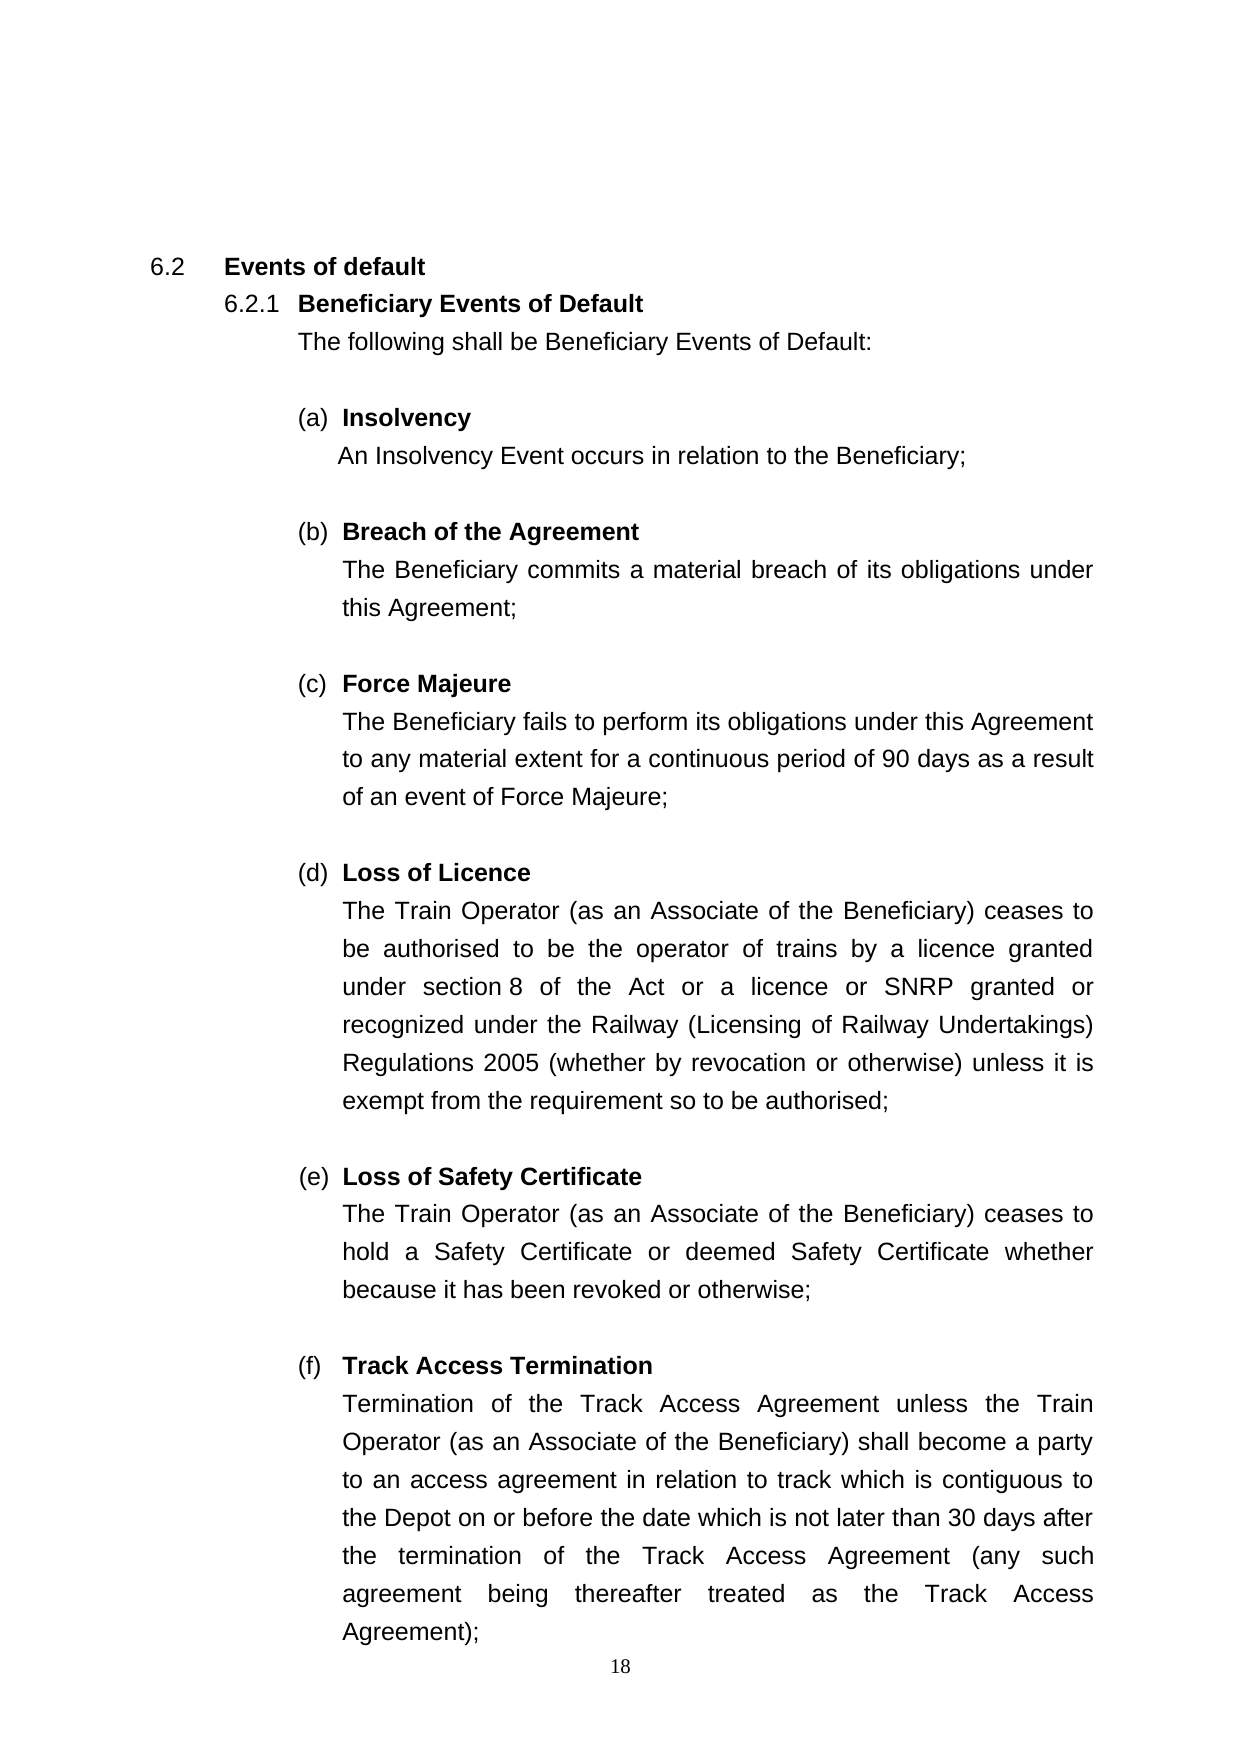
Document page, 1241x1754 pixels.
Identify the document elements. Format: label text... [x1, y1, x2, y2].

text (b) Breach of the Agreement [150, 510, 1095, 548]
text The following shall be Beneficiary Events of Default: [150, 321, 1095, 358]
text (f) Track Access Termination [150, 1344, 1095, 1382]
text 6.2 Events of default [150, 245, 1095, 283]
list Loss of Safety Certificate [298, 1155, 1095, 1193]
text The Beneficiary fails to perform its obligations under this Agreement to any material extent for a continuous period of 90 days as a result of an event of Force Majeure; [342, 700, 1095, 813]
text The Train Operator (as an Associate of the Beneficiary) ceases to be authorised to be the operator of trains by a licence granted under section 8 of the Act or a licence or SNRP granted or recognized under the Railway (Licensing of Railway Undertakings) Regulations 2005 (whether by revocation or otherwise) unless it is exempt from the requirement so to be authorised; [342, 889, 1095, 1117]
text The Beneficiary commits a material breach of its obligations under this Agreement; [342, 548, 1095, 624]
text Termination of the Track Access Agreement unless the Train Operator (as an Associate of the Beneficiary) shall become a party to an access agreement in relation to track which is contiguous to the Depot on or before the date which is not later than 30 days after the termination of the Track Access Agreement (any such agreement being thereafter treated as the Track Access Agreement); [342, 1382, 1095, 1648]
text 6.2.1 Beneficiary Events of Default [150, 283, 1095, 321]
text An Insolvency Event occurs in relation to the Beneficiary; [150, 434, 1095, 472]
text (a) Insolvency [150, 396, 1095, 434]
text The Train Operator (as an Associate of the Beneficiary) ceases to hold a Safety Certificate or deemed Safety Certificate whether because it has been revoked or otherwise; [342, 1193, 1095, 1306]
text (d) Loss of Licence [150, 851, 1095, 889]
text (c) Force Majeure [150, 662, 1095, 700]
